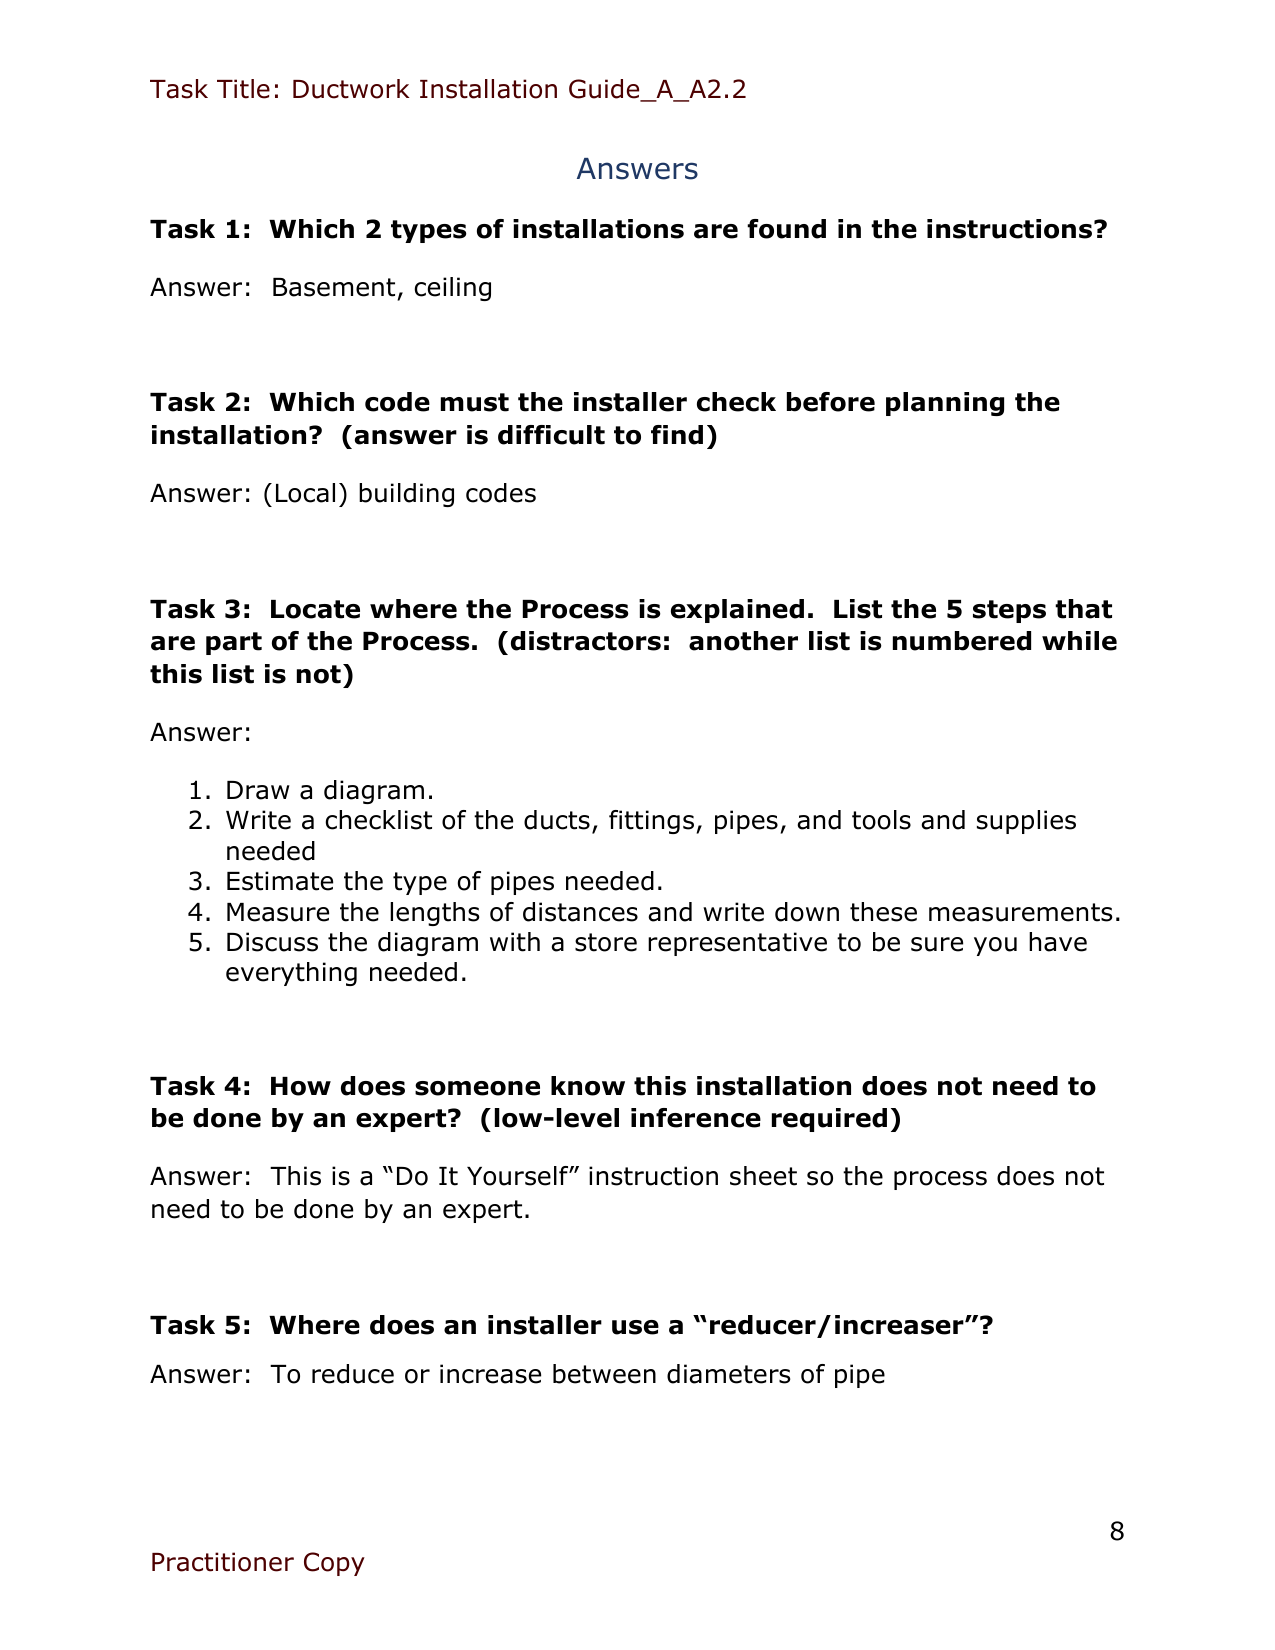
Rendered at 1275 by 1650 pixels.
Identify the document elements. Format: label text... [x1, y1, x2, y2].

text Answer: This is a “Do It Yourself” instruction sheet so the process does not need to be done by an expert. [150, 1161, 1125, 1224]
list Estimate the type of pipes needed. [187, 865, 1125, 896]
subtitle Answers [150, 150, 1125, 185]
list Draw a diagram. [187, 774, 1125, 804]
text Answer: Basement, ceiling [150, 271, 1125, 301]
list Write a checklist of the ducts, fittings, pipes, and tools and supplies needed [187, 804, 1125, 865]
text Task 3: Locate where the Process is explained. List the 5 steps that are part of the Process. (distractors: another list is numbered while this list is not) [150, 593, 1125, 689]
text Task 2: Which code must the installer check before planning the installation? (answer is difficult to find) [150, 387, 1125, 450]
text Answer: To reduce or increase between diameters of pipe [150, 1358, 1125, 1389]
text Task 1: Which 2 types of installations are found in the instructions? [150, 213, 1125, 244]
list Discuss the diagram with a store representative to be sure you have everything needed. [187, 926, 1125, 987]
text Answer: (Local) building codes [150, 477, 1125, 508]
list Measure the lengths of distances and write down these measurements. [187, 896, 1125, 926]
text Task 5: Where does an installer use a “reducer/increaser”? [150, 1309, 1125, 1339]
text Task 4: How does someone know this installation does not need to be done by an expert? (low-level inference required) [150, 1070, 1125, 1133]
text Answer: [150, 716, 1125, 747]
